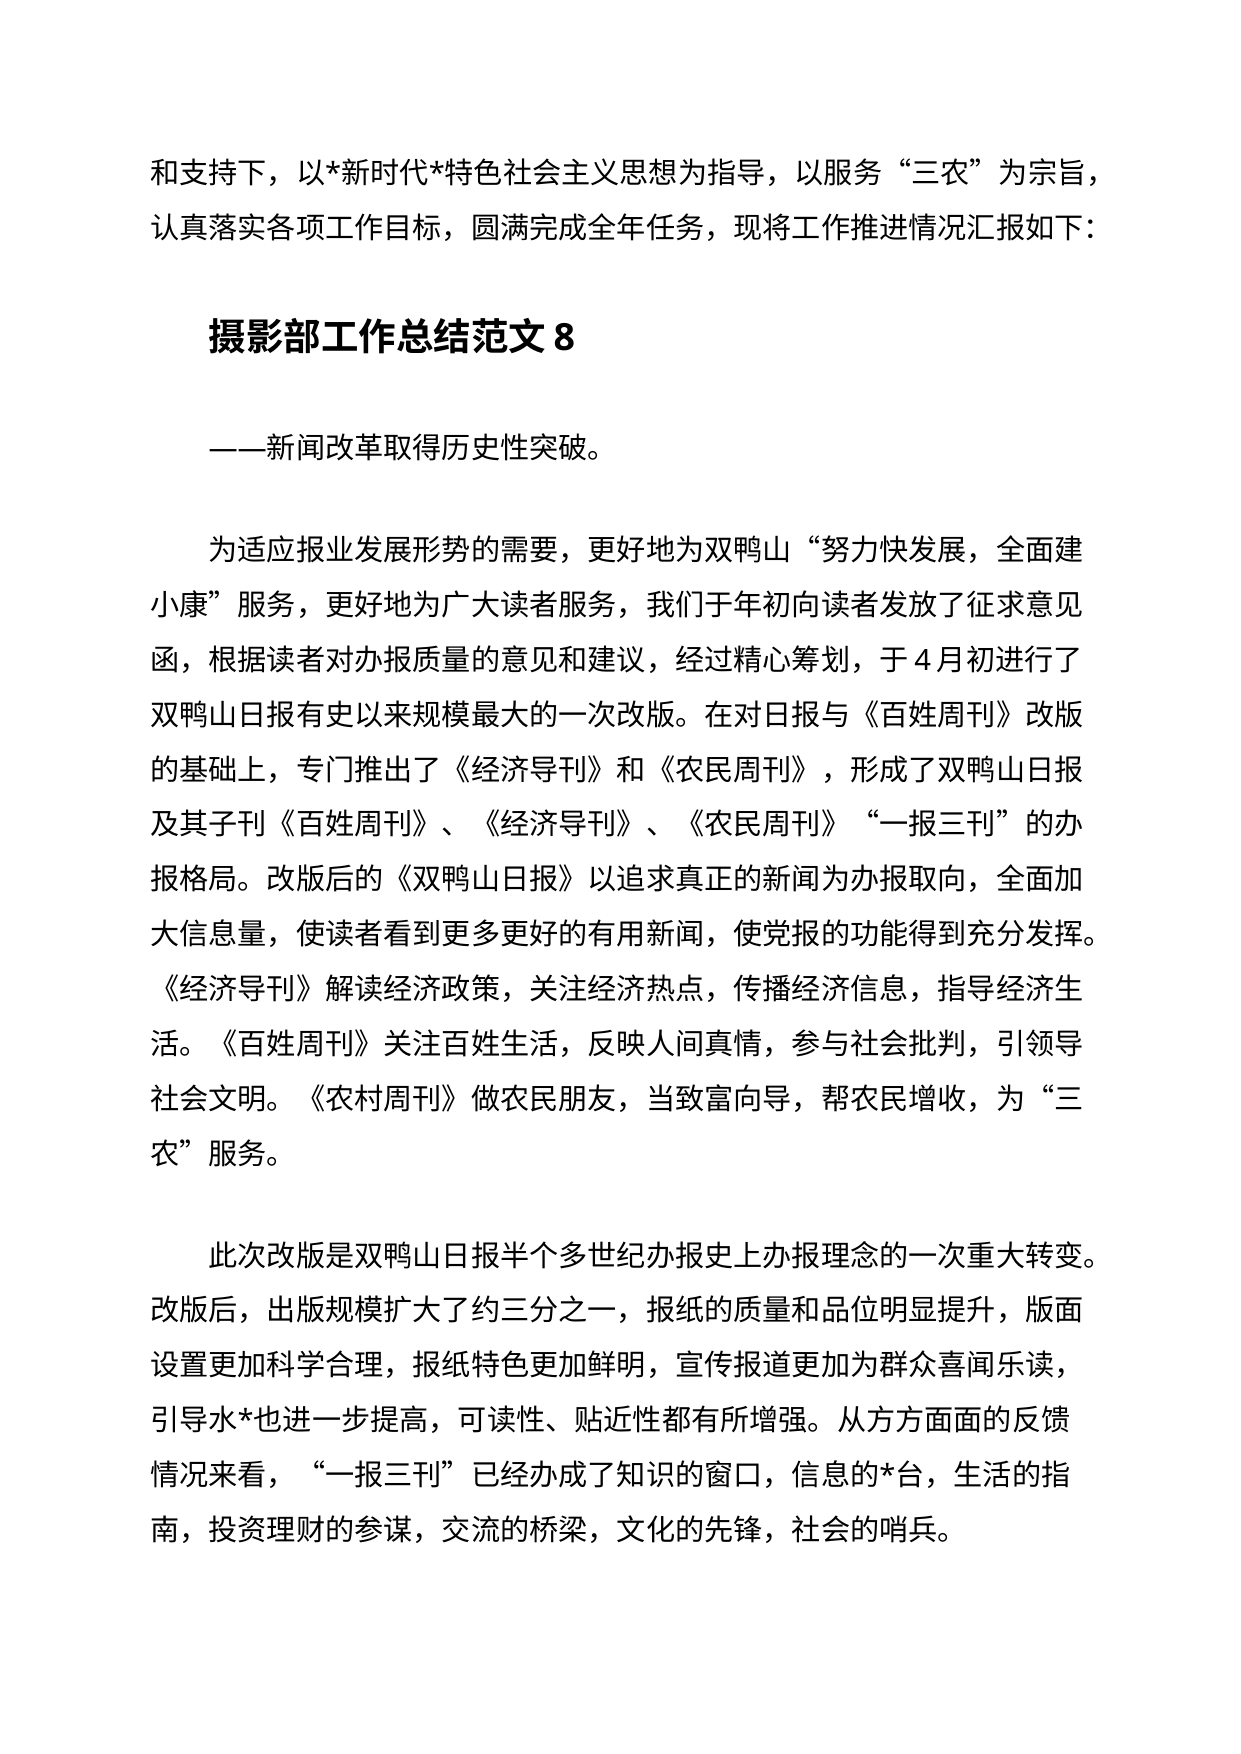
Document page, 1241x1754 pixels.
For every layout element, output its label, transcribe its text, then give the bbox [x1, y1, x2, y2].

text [150, 150, 1090, 247]
text 摄影部工作总结范文8 [150, 307, 1090, 361]
text 此次改版是双鸭山日报半个多世纪办报史上办报理念的一次重大转变。改版后，出版规模扩大了约三分之一，报纸的质量和品位明显提升，版面设置更加科学合理，报纸特色更加鲜明，宣传报道更加为群众喜闻乐读，引导水*也进一步提高，可读性、贴近性都有所增强。从方方面面的反馈情况来看，“一报三刊”已经办成了知识的窗口，信息的*台，生活的指南，投资理财的参谋，交流的桥梁，文化的先锋，社会的哨兵。 [150, 1232, 1090, 1549]
text 为适应报业发展形势的需要，更好地为双鸭山“努力快发展，全面建小康”服务，更好地为广大读者服务，我们于年初向读者发放了征求意见函，根据读者对办报质量的意见和建议，经过精心筹划，于4月初进行了双鸭山日报有史以来规模最大的一次改版。在对日报与《百姓周刊》改版的基础上，专门推出了《经济导刊》和《农民周刊》，形成了双鸭山日报及其子刊《百姓周刊》、《经济导刊》、《农民周刊》“一报三刊”的办报格局。改版后的《双鸭山日报》以追求真正的新闻为办报取向，全面加大信息量，使读者看到更多更好的有用新闻，使党报的功能得到充分发挥。《经济导刊》解读经济政策，关注经济热点，传播经济信息，指导经济生活。《百姓周刊》关注百姓生活，反映人间真情，参与社会批判，引领导社会文明。《农村周刊》做农民朋友，当致富向导，帮农民增收，为“三农”服务。 [150, 526, 1090, 1173]
text ——新闻改革取得历史性突破。 [150, 424, 1090, 467]
